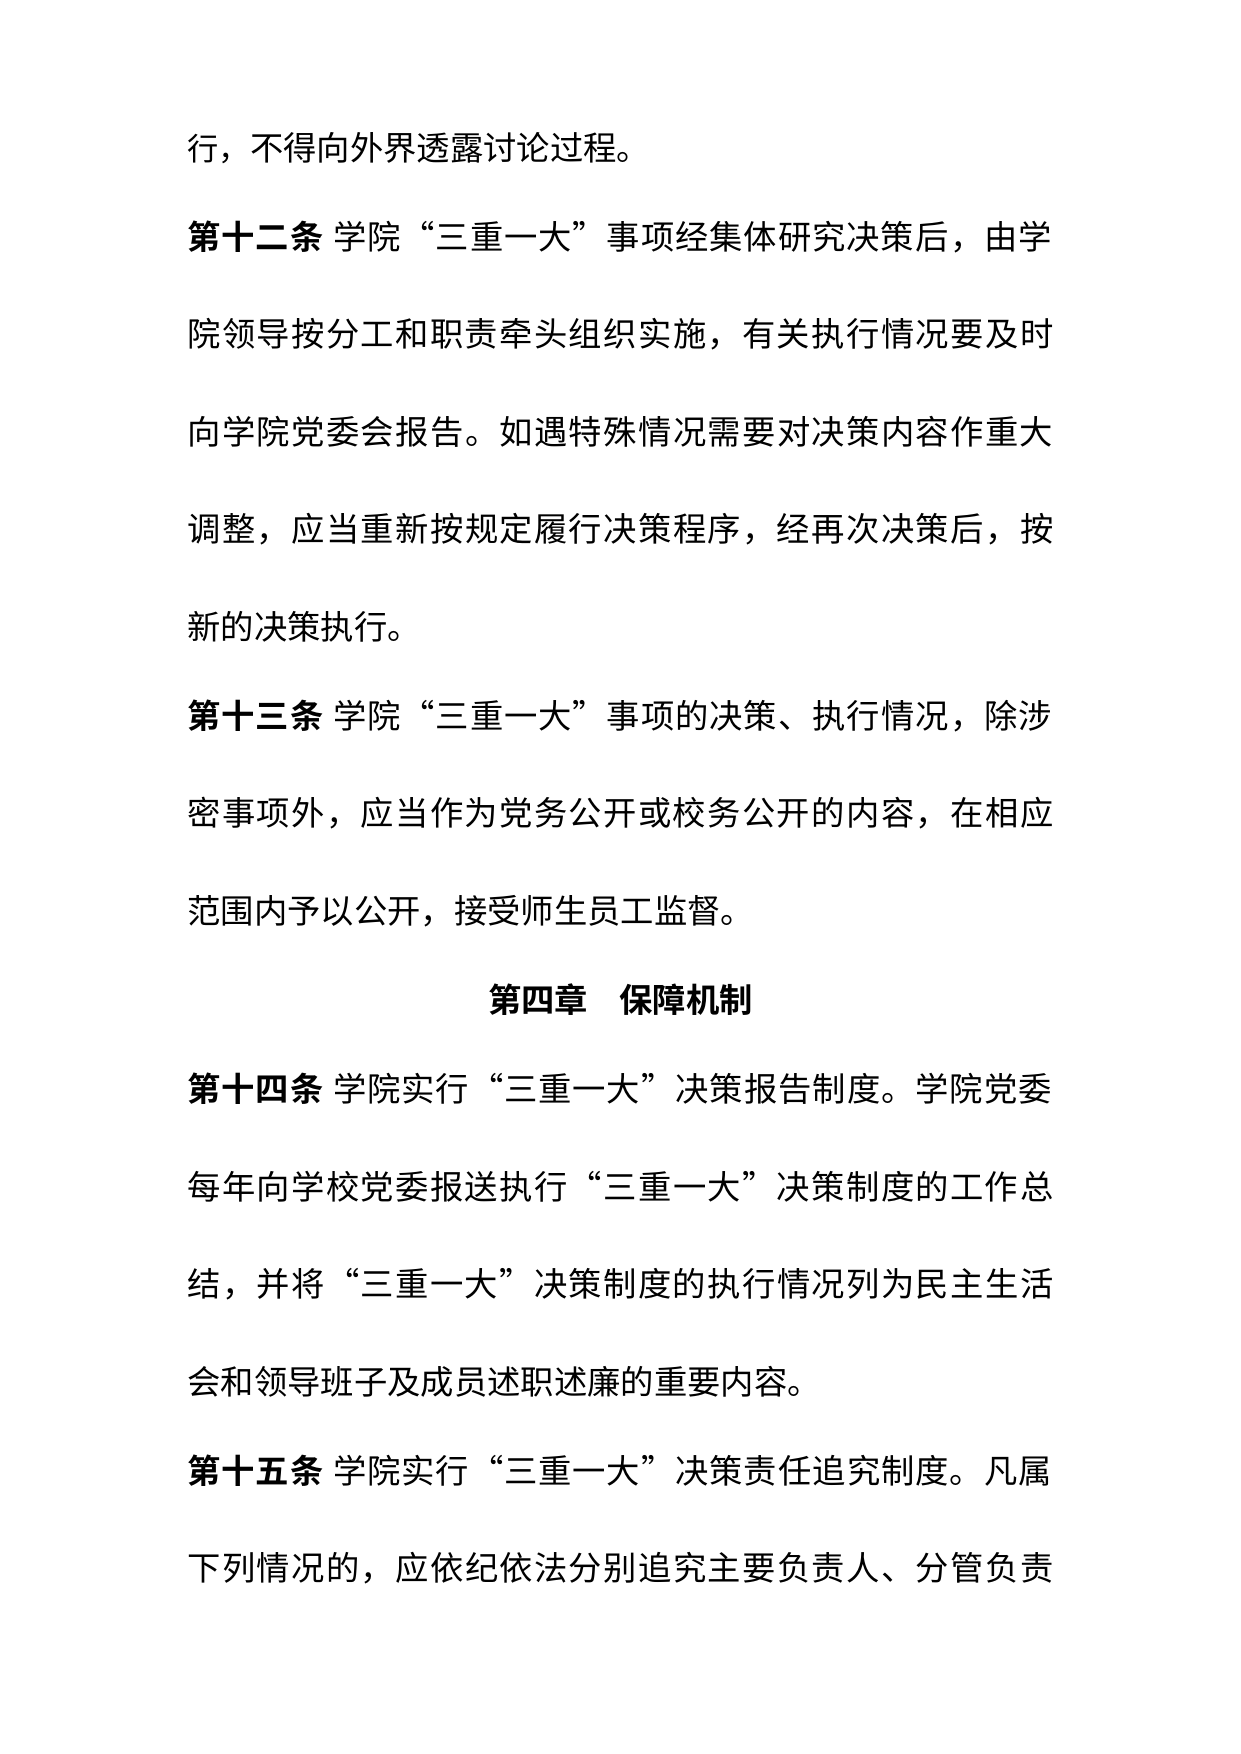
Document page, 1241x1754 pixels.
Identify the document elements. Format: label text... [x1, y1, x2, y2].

text 第十二条 学院“三重一大”事项经集体研究决策后，由学院领导按分工和职责牵头组织实施，有关执行情况要及时向学院党委会报告。如遇特殊情况需要对决策内容作重大调整，应当重新按规定履行决策程序，经再次决策后，按新的决策执行。 [187, 202, 1053, 657]
text 第十四条 学院实行“三重一大”决策报告制度。学院党委每年向学校党委报送执行“三重一大”决策制度的工作总结，并将“三重一大”决策制度的执行情况列为民主生活会和领导班子及成员述职述廉的重要内容。 [187, 1054, 1053, 1412]
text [187, 1436, 1053, 1599]
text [187, 113, 1053, 178]
text 第十三条 学院“三重一大”事项的决策、执行情况，除涉密事项外，应当作为党务公开或校务公开的内容，在相应范围内予以公开，接受师生员工监督。 [187, 681, 1053, 941]
text 第四章 保障机制 [187, 965, 1053, 1030]
